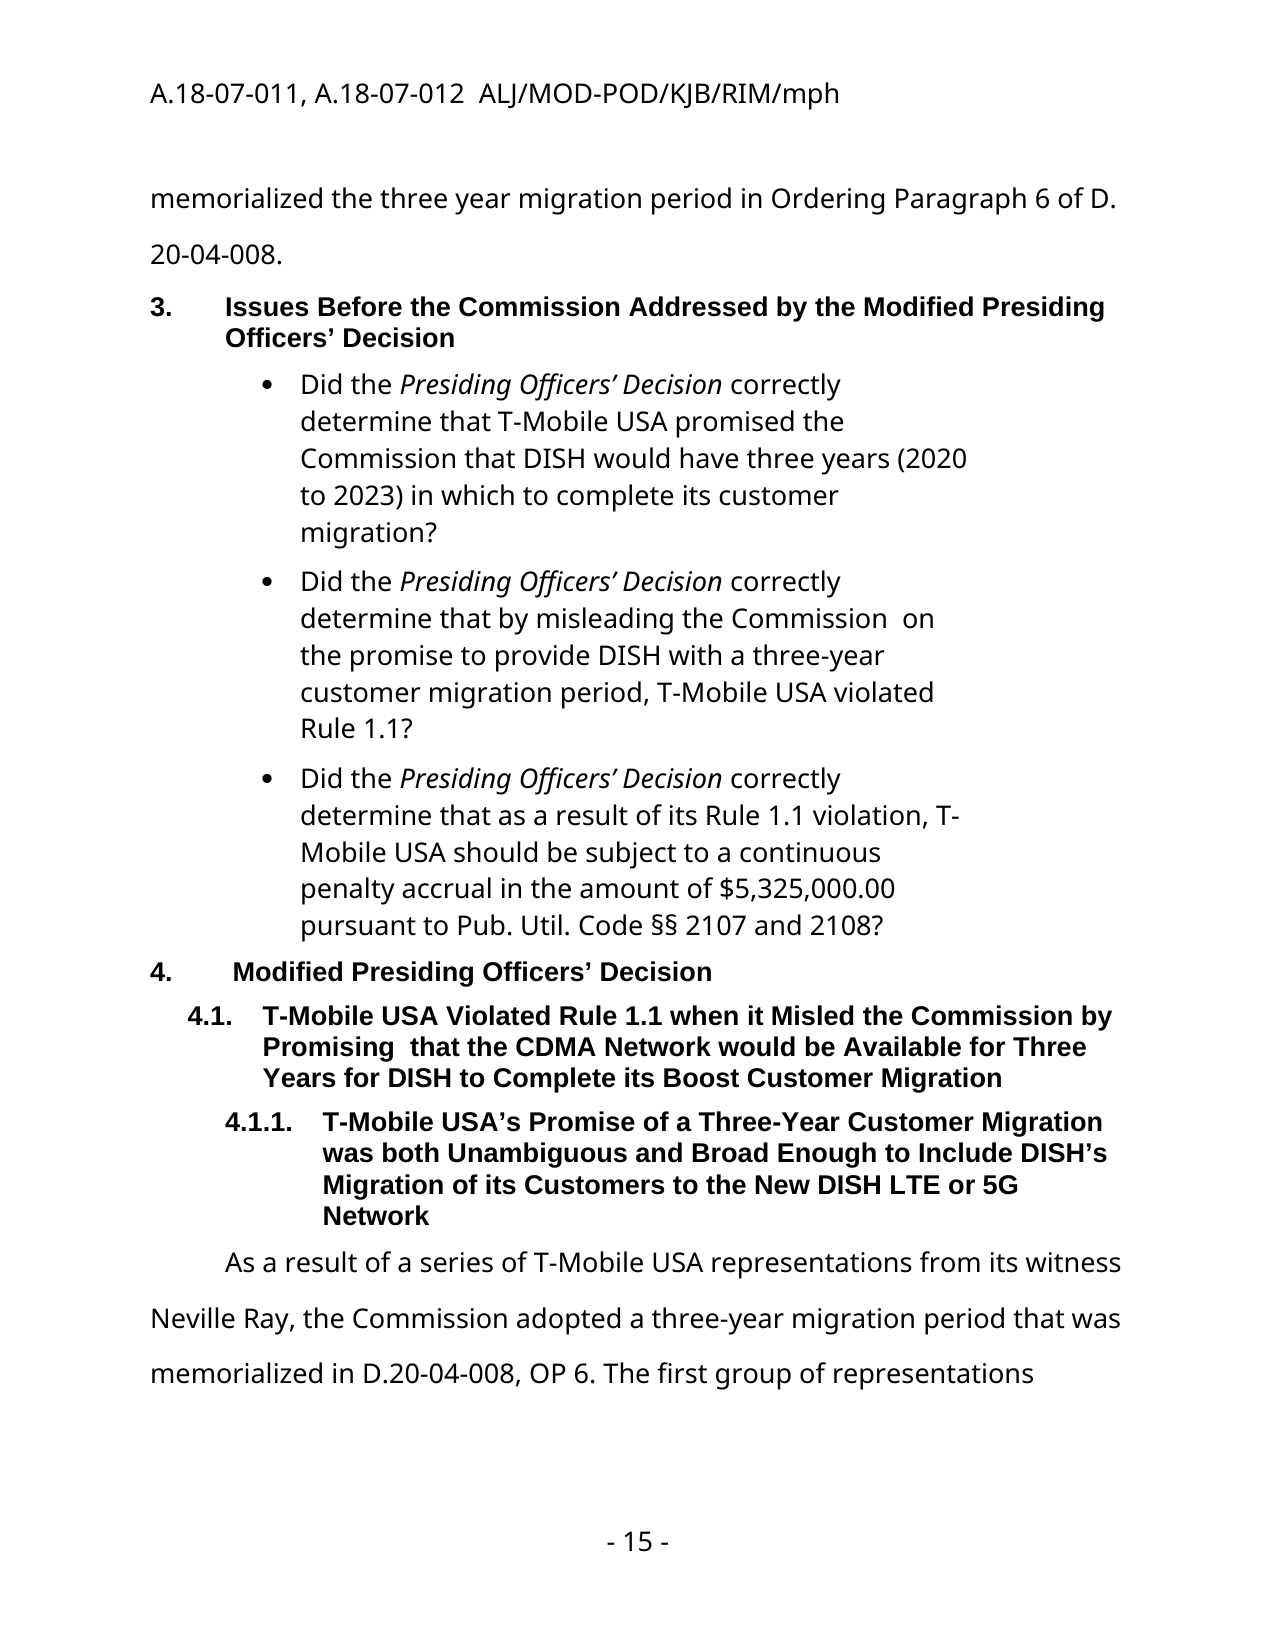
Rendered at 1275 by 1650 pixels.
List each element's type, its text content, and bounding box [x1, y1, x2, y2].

subtitle Modified Presiding Officers’ Decision [150, 956, 1125, 987]
list Did the Presiding Officers’ Decision correctly determine that T-Mobile USA promised the Commission that DISH would have three years (2020 to 2023) in which to complete its customer migration? [262, 366, 975, 550]
list Did the Presiding Officers’ Decision correctly determine that by misleading the Commission on the promise to provide DISH with a three-year customer migration period, T-Mobile USA violated Rule 1.1? [262, 562, 975, 747]
text While we appreciate T Mobile USA’s recitation of Commission precedent, the decisions cited are of little persuasive value as they are factually distinguishable as our analysis of the factual record will demonstrate. As we shall see from a review of the entirety of the evidentiary record, the evidence establishes that T-Mobile USA did misrepresent to the Commission that it would continue to operate the CDMA network for three years after the close of the merger to permit DISH time to migrate the Boost Mobile customers to the DISH network, and that the Commission relied on T-Mobile USA’s misrepresentation when it approved the merger and memorialized the three year migration period in Ordering Paragraph 6 of D. 20-04-008. [150, 180, 1125, 272]
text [150, 1244, 1125, 1391]
list Did the Presiding Officers’ Decision correctly determine that as a result of its Rule 1.1 violation, T-Mobile USA should be subject to a continuous penalty accrual in the amount of $5,325,000.00 pursuant to Pub. Util. Code §§ 2107 and 2108? [262, 759, 975, 944]
subtitle T-Mobile USA’s Promise of a Three-Year Customer Migration was both Unambiguous and Broad Enough to Include DISH’s Migration of its Customers to the New DISH LTE or 5G Network [225, 1106, 1125, 1231]
subtitle T-Mobile USA Violated Rule 1.1 when it Misled the Commission by Promising that the CDMA Network would be Available for Three Years for DISH to Complete its Boost Customer Migration [187, 1000, 1125, 1094]
subtitle Issues Before the Commission Addressed by the Modified Presiding Officers’ Decision [150, 291, 1125, 353]
